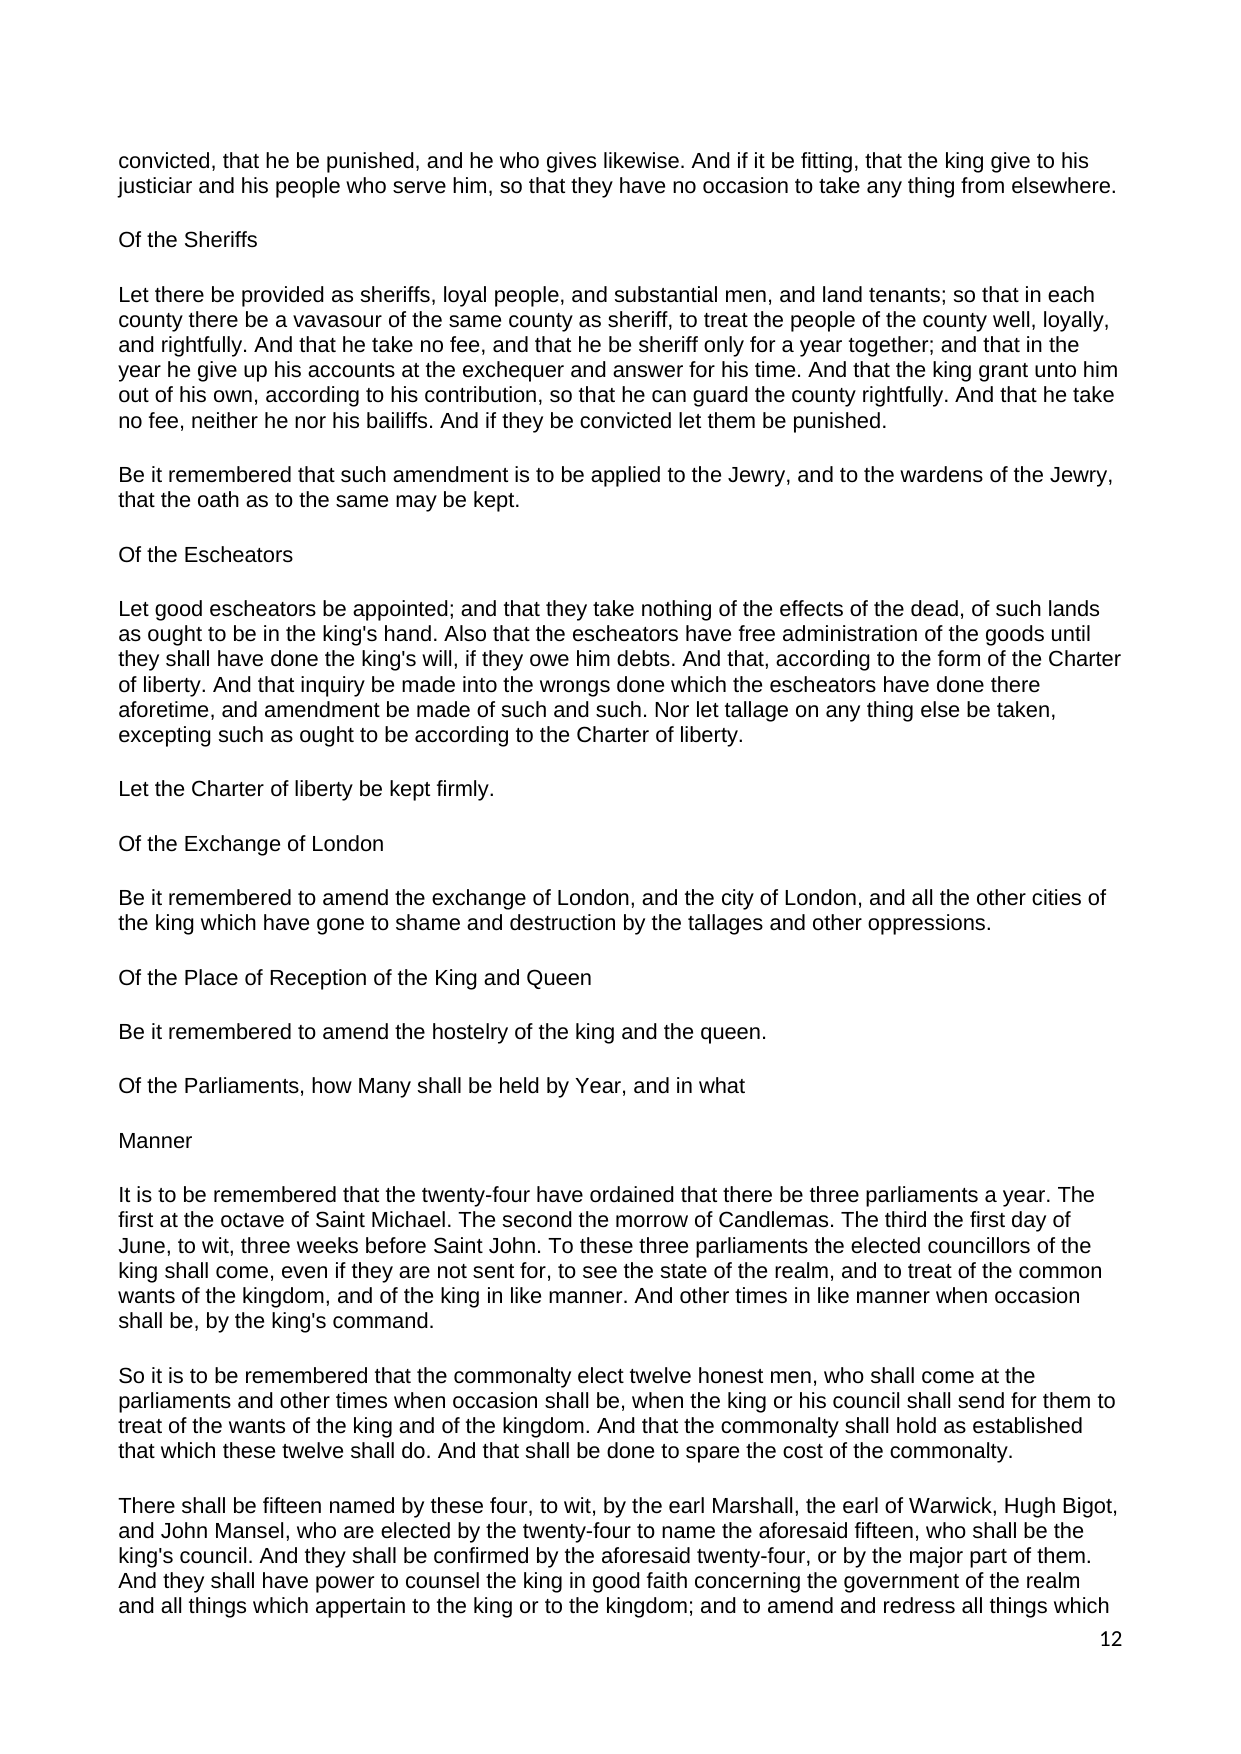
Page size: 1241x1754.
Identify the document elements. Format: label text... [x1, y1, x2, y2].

text Of the Place of Reception of the King and Queen [118, 965, 1122, 990]
text So it is to be remembered that the commonalty elect twelve honest men, who shall come at the parliaments and other times when occasion shall be, when the king or his council shall send for them to treat of the wants of the king and of the kingdom. And that the commonalty shall hold as established that which these twelve shall do. And that shall be done to spare the cost of the commonalty. [118, 1363, 1122, 1463]
text Manner [118, 1128, 1122, 1153]
text Be it remembered that such amendment is to be applied to the Jewry, and to the wardens of the Jewry, that the oath as to the same may be kept. [118, 462, 1122, 512]
text Be it remembered to amend the hostelry of the king and the queen. [118, 1019, 1122, 1044]
text Let good escheators be appointed; and that they take nothing of the effects of the dead, of such lands as ought to be in the king's hand. Also that the escheators have free administration of the goods until they shall have done the king's will, if they owe him debts. And that, according to the form of the Charter of liberty. And that inquiry be made into the wrongs done which the escheators have done there aforetime, and amendment be made of such and such. Nor let tallage on any thing else be taken, excepting such as ought to be according to the Charter of liberty. [118, 596, 1122, 747]
text Of the Escheators [118, 542, 1122, 567]
text Of the Exchange of London [118, 831, 1122, 856]
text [118, 148, 1122, 198]
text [118, 1493, 1122, 1619]
text Let there be provided as sheriffs, loyal people, and substantial men, and land tenants; so that in each county there be a vavasour of the same county as sheriff, to treat the people of the county well, loyally, and rightfully. And that he take no fee, and that he be sheriff only for a year together; and that in the year he give up his accounts at the exchequer and answer for his time. And that the king grant unto him out of his own, according to his contribution, so that he can guard the county rightfully. And that he take no fee, neither he nor his bailiffs. And if they be convicted let them be punished. [118, 282, 1122, 433]
text Be it remembered to amend the exchange of London, and the city of London, and all the other cities of the king which have gone to shame and destruction by the tallages and other oppressions. [118, 885, 1122, 936]
text Of the Sheriffs [118, 227, 1122, 252]
text Let the Charter of liberty be kept firmly. [118, 776, 1122, 802]
text It is to be remembered that the twenty-four have ordained that there be three parliaments a year. The first at the octave of Saint Michael. The second the morrow of Candlemas. The third the first day of June, to wit, three weeks before Saint John. To these three parliaments the elected councillors of the king shall come, even if they are not sent for, to see the state of the realm, and to treat of the common wants of the kingdom, and of the king in like manner. And other times in like manner when occasion shall be, by the king's command. [118, 1182, 1122, 1333]
text Of the Parliaments, how Many shall be held by Year, and in what [118, 1073, 1122, 1099]
